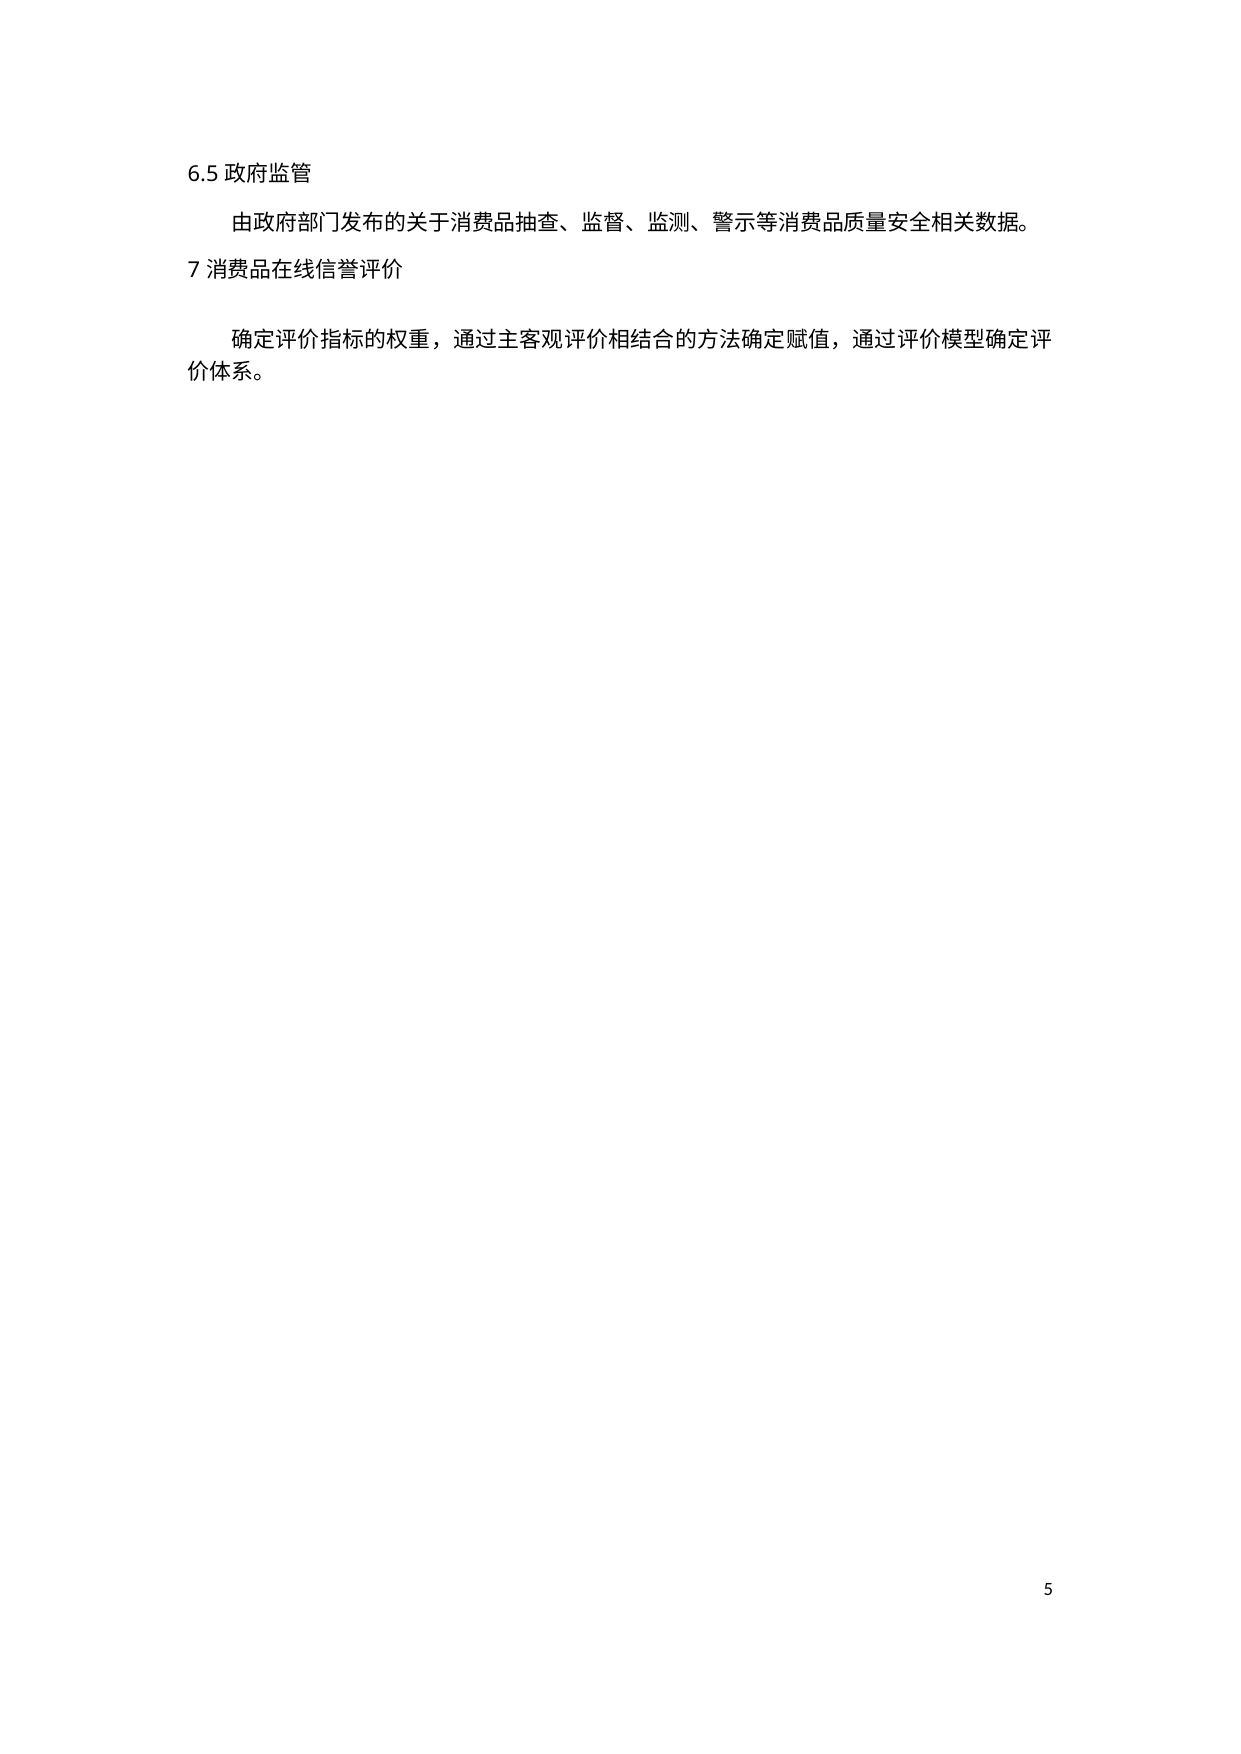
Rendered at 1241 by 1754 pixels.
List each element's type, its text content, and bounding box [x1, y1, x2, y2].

text 6.5 政府监管 [187, 156, 1053, 188]
subtitle 7 消费品在线信誉评价 [187, 252, 1053, 284]
text 由政府部门发布的关于消费品抽查、监督、监测、警示等消费品质量安全相关数据。 [187, 204, 1053, 237]
text 确定评价指标的权重，通过主客观评价相结合的方法确定赋值，通过评价模型确定评价体系。 [187, 321, 1053, 386]
